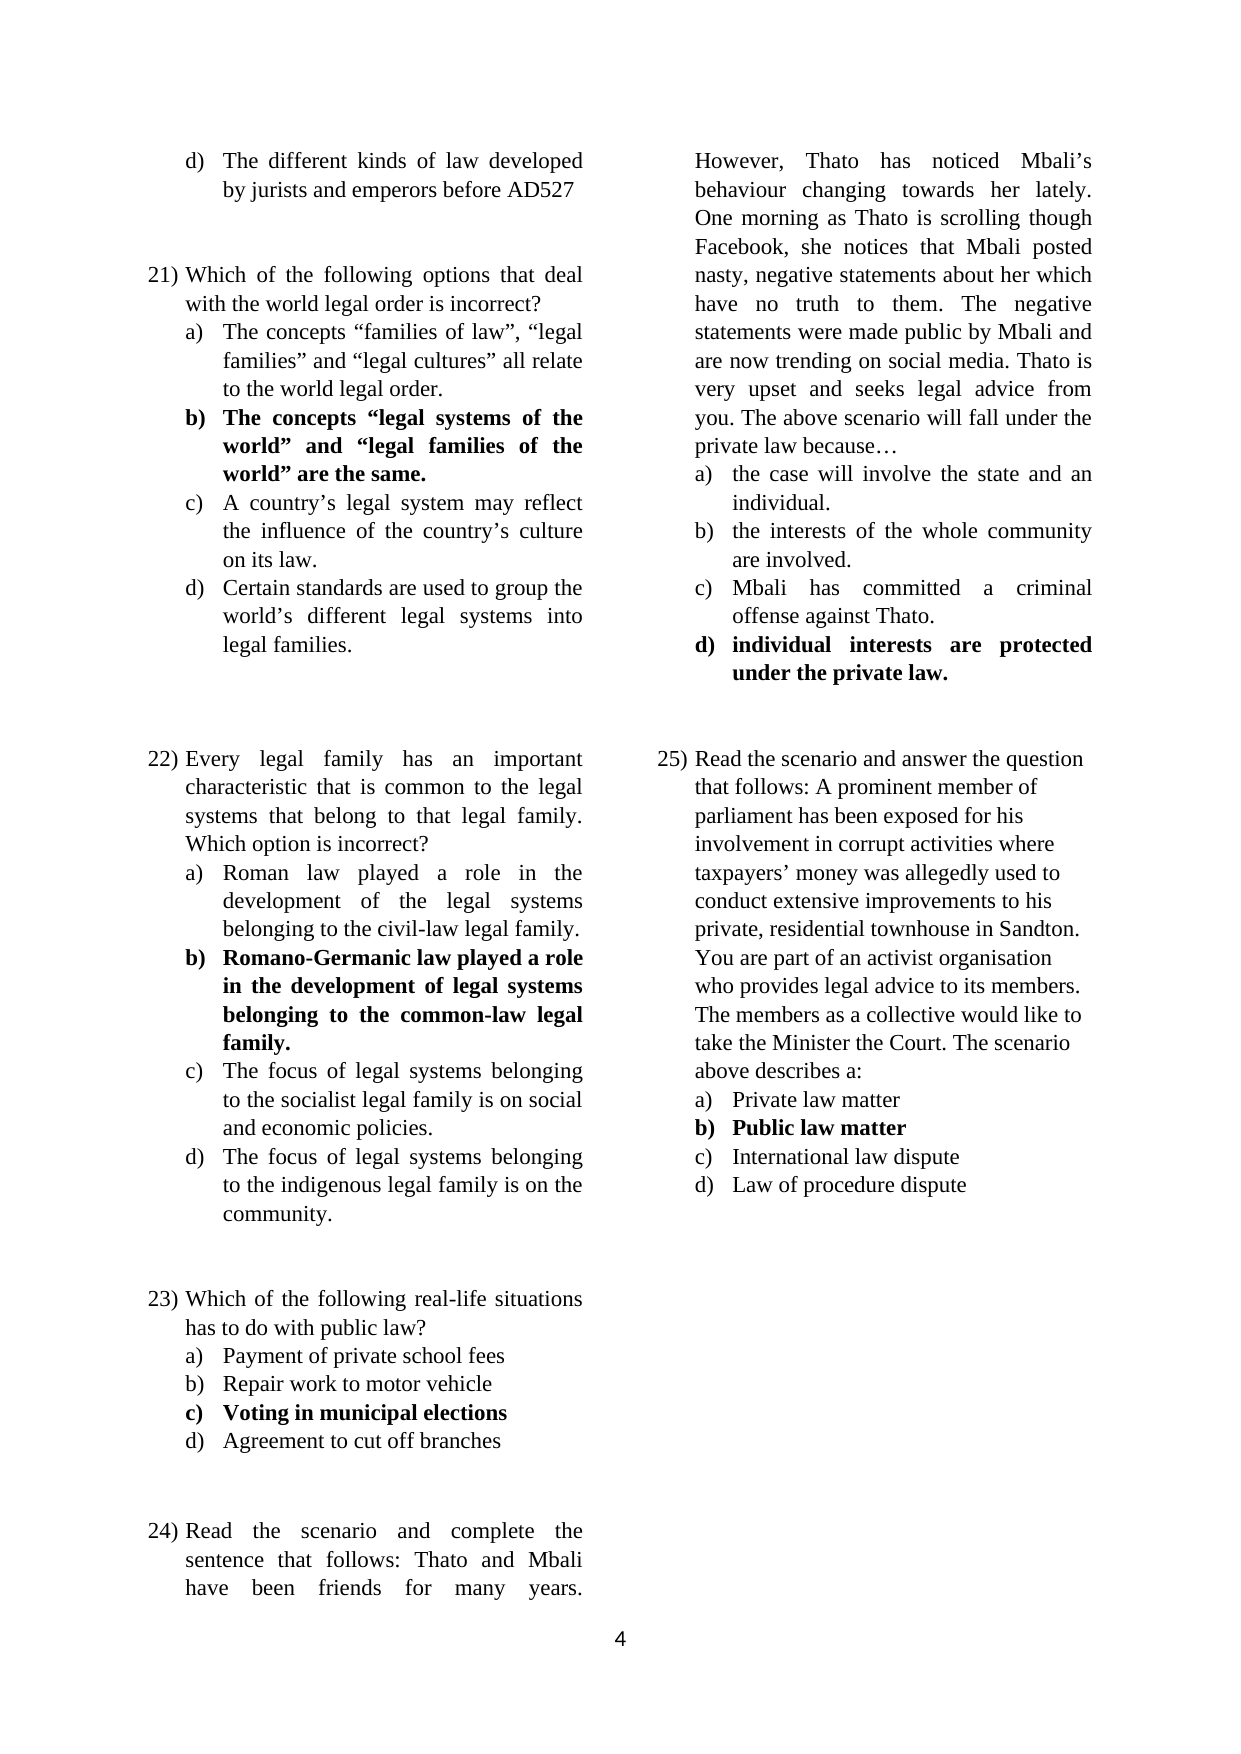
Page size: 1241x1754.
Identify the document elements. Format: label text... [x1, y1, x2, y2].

list Repair work to motor vehicle [185, 1370, 583, 1397]
list Read the scenario and complete the sentence that follows: Thato and Mbali have been friends for many years. However, Thato has noticed Mbali’s behaviour changing towards her lately. One morning as Thato is scrolling though Facebook, she notices that Mbali posted nasty, negative statements about her which have no truth to them. The negative statements were made public by Mbali and are now trending on social media. Thato is very upset and seeks legal advice from you. The above scenario will fall under the private law because… [148, 1517, 583, 1601]
list Agreement to cut off branches [185, 1427, 583, 1454]
list A country’s legal system may reflect the influence of the country’s culture on its law. [185, 489, 583, 572]
list The different kinds of law developed by jurists and emperors before AD527 [185, 148, 583, 202]
list Romano-Germanic law played a role in the development of legal systems belonging to the common-law legal family. [185, 944, 583, 1056]
list individual interests are protected under the private law. [694, 631, 1093, 686]
list Mbali has committed a criminal offense against Thato. [694, 574, 1093, 629]
list Read the scenario and answer the question that follows: A prominent member of parliament has been exposed for his involvement in corrupt activities where taxpayers’ money was allegedly used to conduct extensive improvements to his private, residential townhouse in Sandton. You are part of an activist organisation who provides legal advice to its members. The members as a collective would like to take the Minister the Court. The scenario above describes a: [657, 745, 1093, 1084]
list Which of the following options that deal with the world legal order is incorrect? [148, 261, 583, 316]
list the case will involve the state and an individual. [694, 460, 1093, 515]
list Roman law played a role in the development of the legal systems belonging to the civil-law legal family. [185, 858, 583, 942]
list Payment of private school fees [185, 1342, 583, 1368]
list the interests of the whole community are involved. [694, 517, 1093, 572]
list Certain standards are used to group the world’s different legal systems into legal families. [185, 574, 583, 657]
list The focus of legal systems belonging to the socialist legal family is on social and economic policies. [185, 1058, 583, 1141]
list Public law matter [694, 1114, 1093, 1141]
list Read the scenario and complete the sentence that follows: Thato and Mbali have been friends for many years. However, Thato has noticed Mbali’s behaviour changing towards her lately. One morning as Thato is scrolling though Facebook, she notices that Mbali posted nasty, negative statements about her which have no truth to them. The negative statements were made public by Mbali and are now trending on social media. Thato is very upset and seeks legal advice from you. The above scenario will fall under the private law because… [657, 148, 1093, 458]
list Law of procedure dispute [694, 1171, 1093, 1198]
list The focus of legal systems belonging to the indigenous legal family is on the community. [185, 1143, 583, 1226]
list Private law matter [694, 1086, 1093, 1112]
list International law dispute [694, 1143, 1093, 1169]
list Which of the following real-life situations has to do with public law? [148, 1285, 583, 1340]
list Voting in municipal elections [185, 1399, 583, 1425]
list The concepts “legal systems of the world” and “legal families of the world” are the same. [185, 403, 583, 487]
list Every legal family has an important characteristic that is common to the legal systems that belong to that legal family. Which option is incorrect? [148, 745, 583, 856]
list The concepts “families of law”, “legal families” and “legal cultures” all relate to the world legal order. [185, 318, 583, 401]
